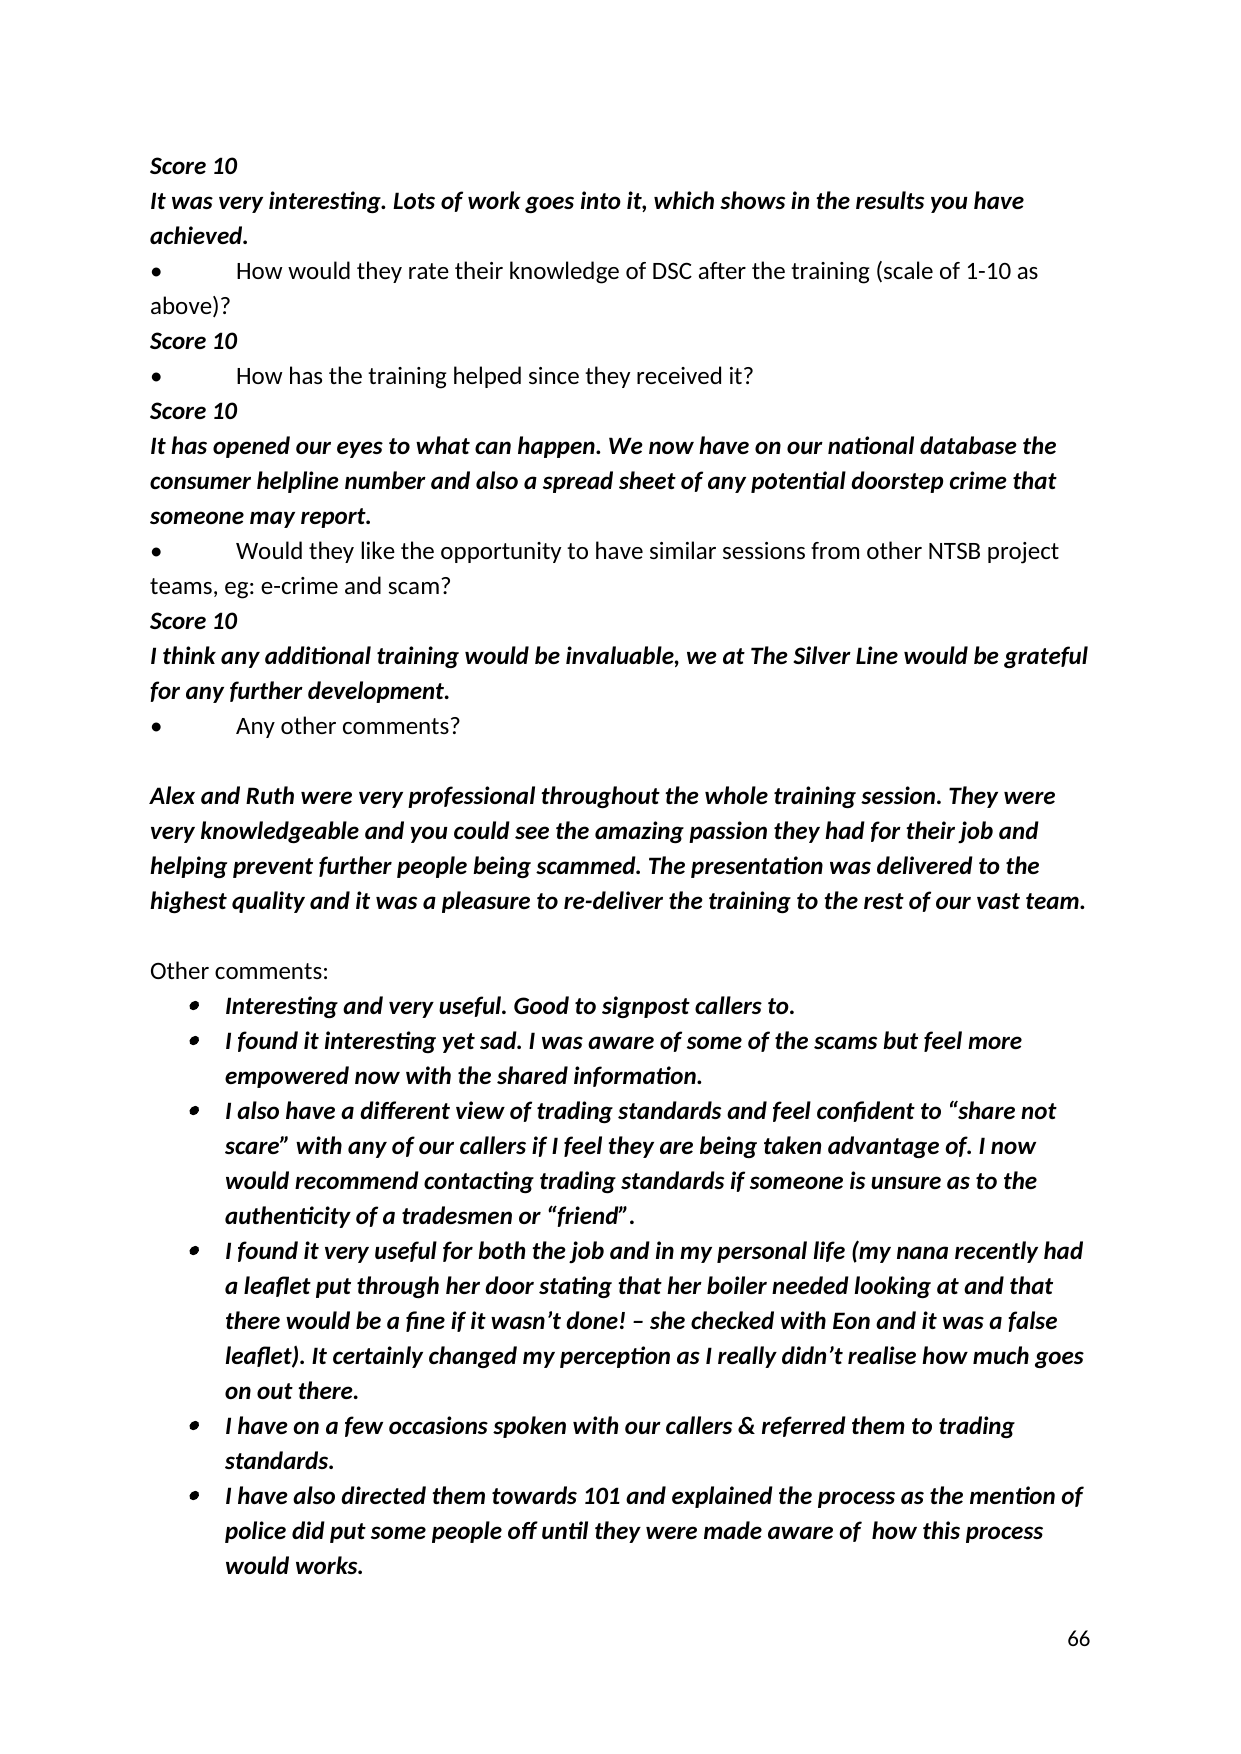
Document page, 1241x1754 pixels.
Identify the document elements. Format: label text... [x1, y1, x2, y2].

text Score 10 [150, 395, 1090, 426]
list I have also directed them towards 101 and explained the process as the mention of police did put some people off until they were made aware of how this process would works. [187, 1480, 1090, 1581]
text It has opened our eyes to what can happen. We now have on our national database the consumer helpline number and also a spread sheet of any potential doorstep crime that someone may report. [150, 430, 1090, 531]
text Score 10 [150, 325, 1090, 356]
list I also have a different view of trading standards and feel confident to “share not scare” with any of our callers if I feel they are being taken advantage of. I now would recommend contacting trading standards if someone is unsure as to the authenticity of a tradesmen or “friend”. [187, 1095, 1090, 1231]
text Score 10 [150, 605, 1090, 636]
text It was very interesting. Lots of work goes into it, which shows in the results you have achieved. [150, 185, 1090, 251]
list I found it interesting yet sad. I was aware of some of the scams but feel more empowered now with the shared information. [187, 1025, 1090, 1091]
list I found it very useful for both the job and in my personal life (my nana recently had a leaflet put through her door stating that her boiler needed looking at and that there would be a fine if it wasn’t done! – she checked with Eon and it was a false leaflet). It certainly changed my perception as I really didn’t realise how much goes on out there. [187, 1235, 1090, 1406]
text Alex and Ruth were very professional throughout the whole training session. They were very knowledgeable and you could see the amazing passion they had for their job and helping prevent further people being scammed. The presentation was delivered to the highest quality and it was a pleasure to re-deliver the training to the rest of our vast team. [150, 780, 1090, 916]
text Other comments: [150, 955, 1090, 986]
text • How would they rate their knowledge of DSC after the training (scale of 1-10 as above)? [150, 255, 1090, 321]
list Interesting and very useful. Good to signpost callers to. [187, 990, 1090, 1021]
text • How has the training helped since they received it? [150, 360, 1090, 391]
text • Would they like the opportunity to have similar sessions from other NTSB project teams, eg: e-crime and scam? [150, 535, 1090, 601]
text • Any other comments? [150, 710, 1090, 741]
text I think any additional training would be invaluable, we at The Silver Line would be grateful for any further development. [150, 640, 1090, 706]
text Score 10 [150, 150, 1090, 181]
list I have on a few occasions spoken with our callers & referred them to trading standards. [187, 1410, 1090, 1476]
